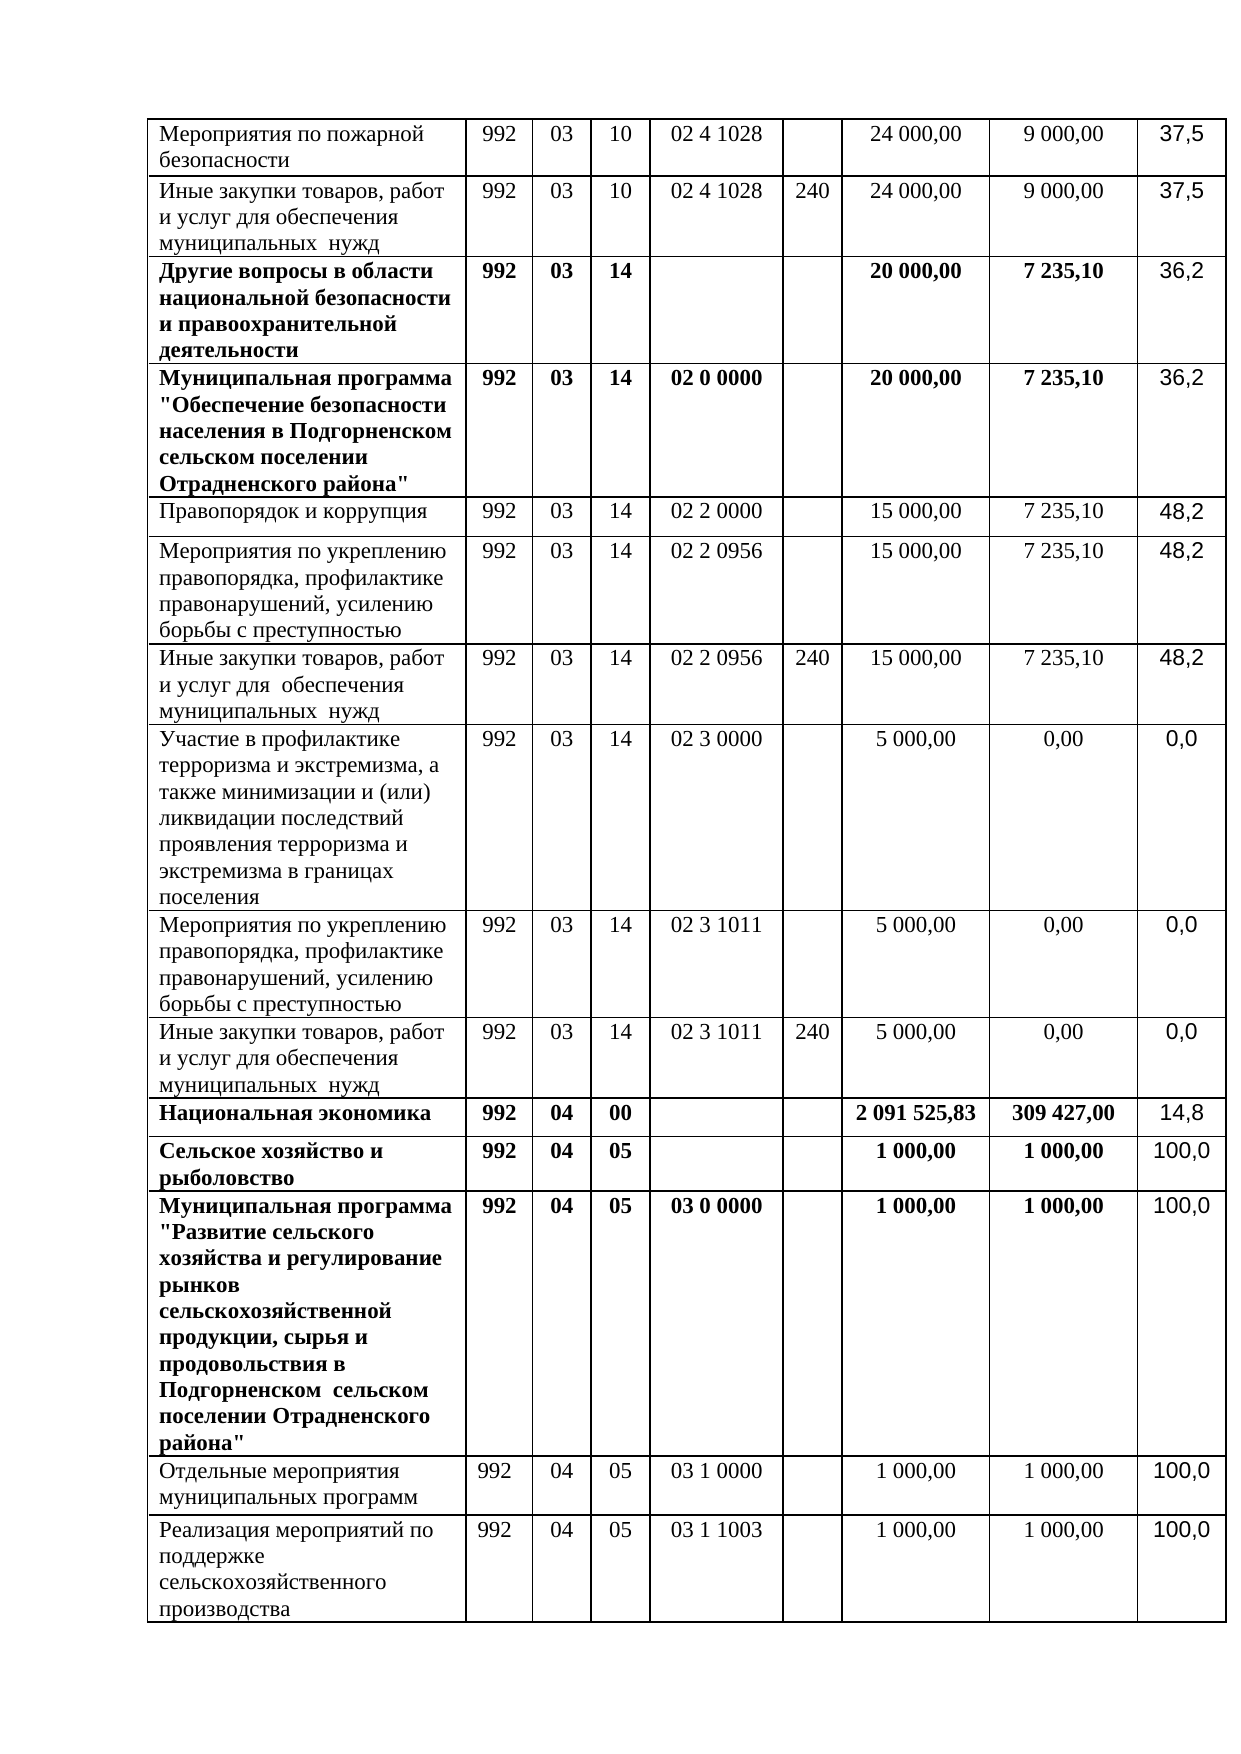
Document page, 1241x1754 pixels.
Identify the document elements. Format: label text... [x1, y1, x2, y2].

table_cell Иные закупки товаров, работ и услуг для обеспечения муниципальных нужд [148, 1018, 465, 1097]
table_cell 03 1 0000 [651, 1457, 782, 1514]
table_cell Национальная экономика [148, 1098, 465, 1136]
table_cell 992 [467, 537, 532, 643]
table_cell 100,0 [1138, 1516, 1225, 1621]
table_cell 03 [533, 120, 590, 175]
table_cell [784, 1137, 841, 1190]
table_cell 05 [592, 1192, 649, 1455]
table_cell 0,0 [1138, 1018, 1225, 1097]
table_cell 1 000,00 [990, 1516, 1137, 1621]
table_cell 10 [592, 120, 649, 175]
table_cell 2 091 525,83 [843, 1099, 989, 1136]
table_cell 10 [592, 177, 649, 256]
table_cell 14 [592, 537, 649, 643]
table_cell Мероприятия по укреплению правопорядка, профилактике правонарушений, усилению борьбы с преступностью [148, 911, 465, 1016]
table_cell 14 [592, 1018, 649, 1097]
table_cell 992 [467, 1516, 532, 1621]
table_cell 24 000,00 [843, 120, 989, 175]
table_cell 1 000,00 [990, 1457, 1137, 1514]
table_cell 02 4 1028 [651, 120, 782, 175]
table_cell 36,2 [1138, 364, 1225, 496]
table_cell Участие в профилактике терроризма и экстремизма, а также минимизации и (или) ликвидации последствий проявления терроризма и экстремизма в границах поселения [148, 725, 465, 909]
table_cell 240 [784, 1018, 841, 1097]
table_cell Сельское хозяйство и рыболовство [148, 1137, 465, 1190]
table_cell 1 000,00 [843, 1516, 989, 1621]
table_cell 20 000,00 [843, 257, 989, 363]
table_cell 03 1 1003 [651, 1516, 782, 1621]
table_cell 48,2 [1138, 645, 1225, 723]
table_cell 14 [592, 364, 649, 496]
table_cell 02 2 0000 [651, 498, 782, 536]
table_cell 992 [467, 498, 532, 536]
table_cell 02 4 1028 [651, 177, 782, 256]
table_cell 992 [467, 1192, 532, 1455]
table_cell 03 [533, 1018, 590, 1097]
table_cell 02 2 0956 [651, 645, 782, 723]
table_cell [784, 1192, 841, 1455]
table_cell 100,0 [1138, 1457, 1225, 1514]
table_cell 0,00 [990, 1018, 1137, 1097]
table_cell [651, 1137, 782, 1190]
table_cell 14 [592, 911, 649, 1016]
table_cell 36,2 [1138, 257, 1225, 363]
table_cell 02 0 0000 [651, 364, 782, 496]
table_cell Отдельные мероприятия муниципальных программ [148, 1456, 465, 1514]
table_cell 992 [467, 1457, 532, 1514]
table_cell [784, 120, 841, 175]
table_cell 0,0 [1138, 725, 1225, 909]
table_cell Правопорядок и коррупция [148, 497, 465, 536]
table_cell 05 [592, 1457, 649, 1514]
table_cell 9 000,00 [990, 120, 1137, 175]
table_cell 0,00 [990, 725, 1137, 909]
table_cell 37,5 [1138, 120, 1225, 175]
table_cell 03 [533, 177, 590, 256]
table_cell 1 000,00 [843, 1137, 989, 1190]
table_cell 03 [533, 257, 590, 363]
table_cell 03 [533, 911, 590, 1016]
table_cell 992 [467, 177, 532, 256]
table_cell 5 000,00 [843, 911, 989, 1016]
table_cell [651, 1099, 782, 1136]
table_cell 24 000,00 [843, 177, 989, 256]
table_cell Муниципальная программа "Развитие сельского хозяйства и регулирование рынков сельскохозяйственной продукции, сырья и продовольствия в Подгорненском сельском поселении Отрадненского района" [148, 1191, 465, 1455]
table_cell [784, 1457, 841, 1514]
table_cell 992 [467, 257, 532, 363]
table_cell 0,00 [990, 911, 1137, 1016]
table_cell 04 [533, 1457, 590, 1514]
table_cell 04 [533, 1099, 590, 1136]
table_cell 15 000,00 [843, 537, 989, 643]
table_cell 240 [784, 645, 841, 723]
table_cell [784, 498, 841, 536]
table_cell Реализация мероприятий по поддержке сельскохозяйственного производства [148, 1515, 465, 1621]
table_cell [784, 537, 841, 643]
table_cell 02 3 1011 [651, 1018, 782, 1097]
table_cell 03 [533, 364, 590, 496]
table_cell 5 000,00 [843, 725, 989, 909]
table_cell [784, 1099, 841, 1136]
table_cell 02 3 0000 [651, 725, 782, 909]
table_cell 03 [533, 537, 590, 643]
table_cell Мероприятия по укреплению правопорядка, профилактике правонарушений, усилению борьбы с преступностью [148, 537, 465, 643]
table_cell 48,2 [1138, 498, 1225, 536]
table_cell 37,5 [1138, 177, 1225, 256]
table_cell 992 [467, 1137, 532, 1190]
table_cell 5 000,00 [843, 1018, 989, 1097]
table_cell 7 235,10 [990, 257, 1137, 363]
table_cell Мероприятия по пожарной безопасности [148, 120, 465, 175]
table_cell [784, 1516, 841, 1621]
table_cell 03 [533, 498, 590, 536]
table_cell 14 [592, 645, 649, 723]
table_cell 05 [592, 1137, 649, 1190]
table_cell 7 235,10 [990, 498, 1137, 536]
table_cell 100,0 [1138, 1192, 1225, 1455]
table_cell 05 [592, 1516, 649, 1621]
table_cell 14 [592, 498, 649, 536]
table_cell 992 [467, 120, 532, 175]
table_cell 04 [533, 1137, 590, 1190]
table_cell 15 000,00 [843, 498, 989, 536]
table_cell 48,2 [1138, 537, 1225, 643]
table_cell 992 [467, 1018, 532, 1097]
table_cell 15 000,00 [843, 645, 989, 723]
table_cell [784, 911, 841, 1016]
table_cell 1 000,00 [843, 1192, 989, 1455]
table_cell Иные закупки товаров, работ и услуг для обеспечения муниципальных нужд [148, 644, 465, 723]
table_cell 03 [533, 645, 590, 723]
table_cell 1 000,00 [990, 1137, 1137, 1190]
table_cell 1 000,00 [990, 1192, 1137, 1455]
table_cell 14 [592, 257, 649, 363]
table_cell 992 [467, 645, 532, 723]
table_cell 04 [533, 1192, 590, 1455]
table_cell 02 3 1011 [651, 911, 782, 1016]
table_cell 992 [467, 1099, 532, 1136]
table_cell 7 235,10 [990, 645, 1137, 723]
table_cell 02 2 0956 [651, 537, 782, 643]
table_cell 992 [467, 911, 532, 1016]
table_cell [651, 257, 782, 363]
table_cell 7 235,10 [990, 537, 1137, 643]
table_cell Муниципальная программа "Обеспечение безопасности населения в Подгорненском сельском поселении Отрадненского района" [148, 364, 465, 496]
table_cell 100,0 [1138, 1137, 1225, 1190]
table_cell 992 [467, 364, 532, 496]
table_cell 240 [784, 177, 841, 256]
table_cell [784, 725, 841, 909]
table_cell 03 [533, 725, 590, 909]
table_cell 14 [592, 725, 649, 909]
table_cell 309 427,00 [990, 1099, 1137, 1136]
table_cell [784, 257, 841, 363]
table_cell 992 [467, 725, 532, 909]
table_cell 00 [592, 1099, 649, 1136]
table_cell 9 000,00 [990, 177, 1137, 256]
table_cell 03 0 0000 [651, 1192, 782, 1455]
table_cell 20 000,00 [843, 364, 989, 496]
table_cell 14,8 [1138, 1099, 1225, 1136]
table_cell 7 235,10 [990, 364, 1137, 496]
table_cell [784, 364, 841, 496]
table_cell 1 000,00 [843, 1457, 989, 1514]
table_cell Иные закупки товаров, работ и услуг для обеспечения муниципальных нужд [148, 176, 465, 256]
table_cell 0,0 [1138, 911, 1225, 1016]
table_cell 04 [533, 1516, 590, 1621]
table_cell Другие вопросы в области национальной безопасности и правоохранительной деятельности [148, 257, 465, 363]
